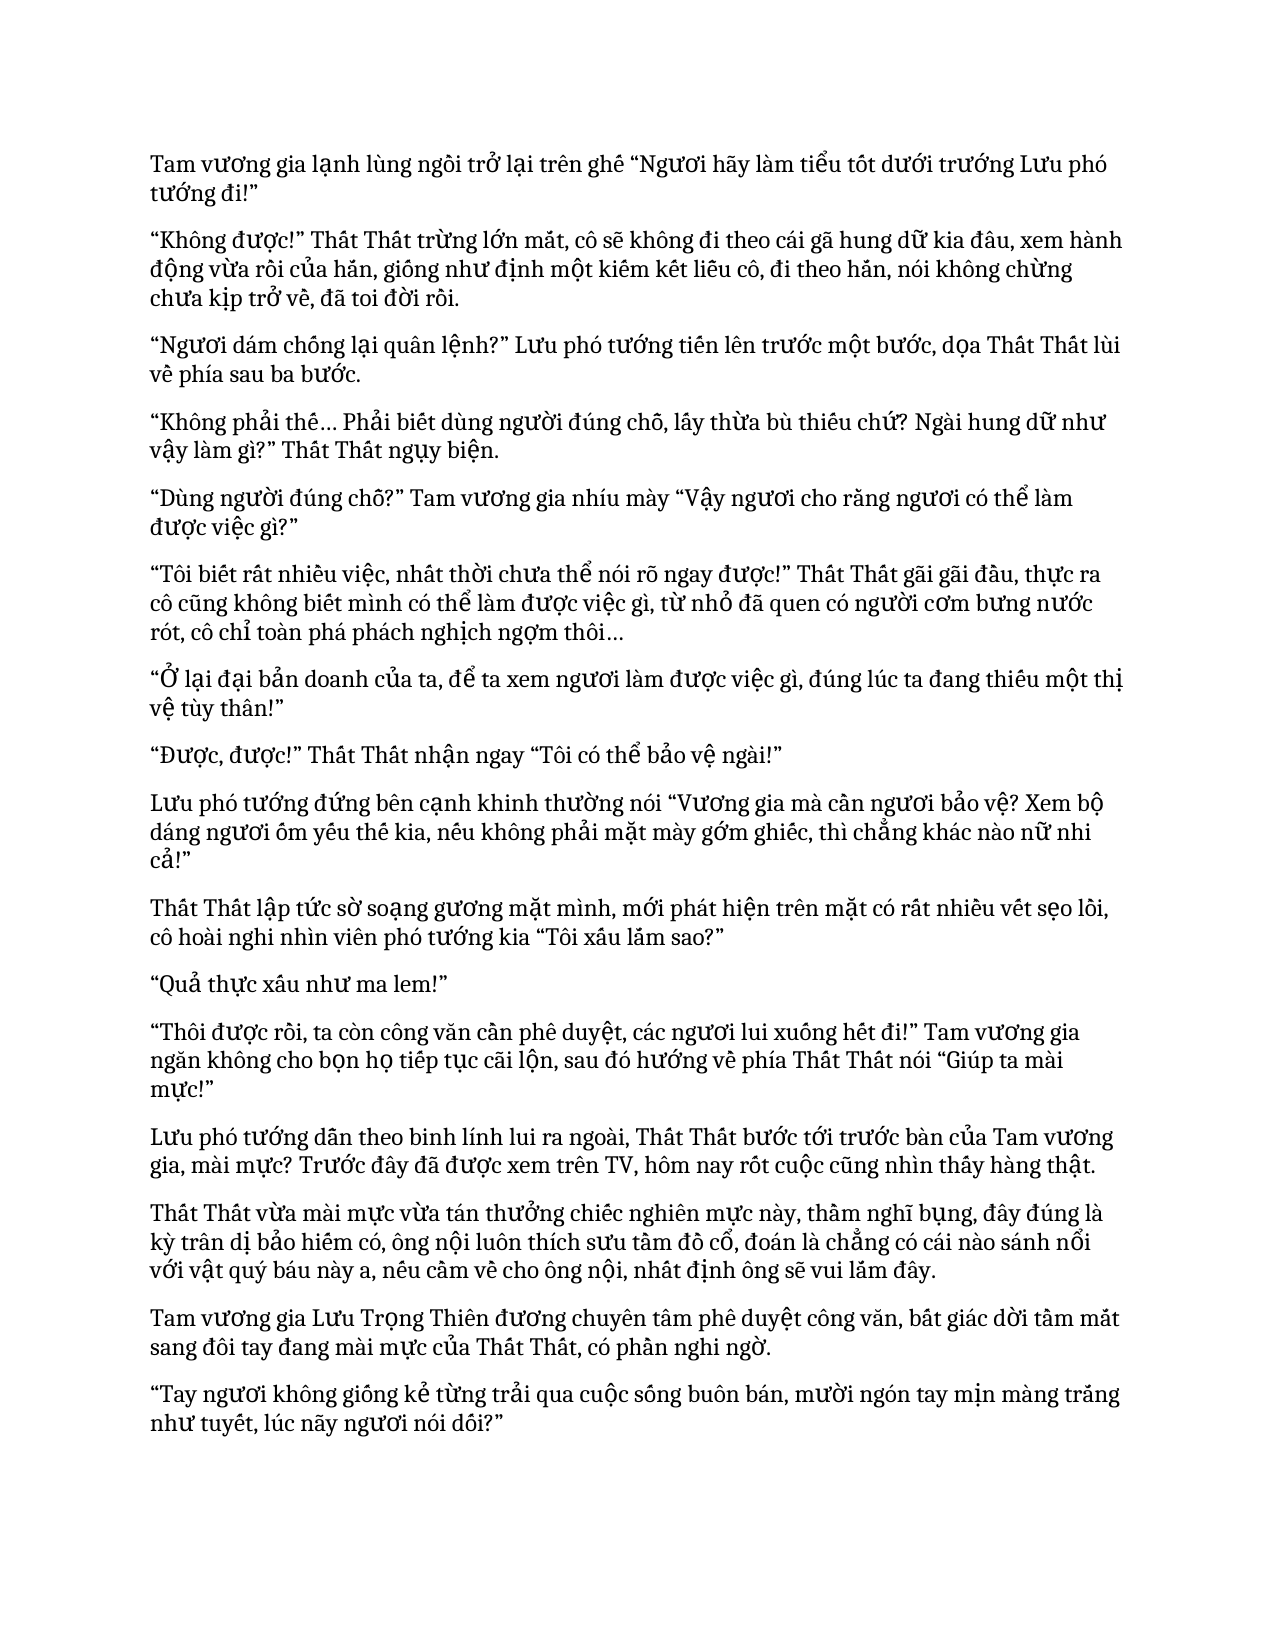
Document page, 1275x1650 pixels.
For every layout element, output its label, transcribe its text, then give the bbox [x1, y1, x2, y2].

text Lưu phó tướng dẫn theo binh lính lui ra ngoài, Thất Thất bước tới trước bàn của Tam vương gia, mài mực? Trước đây đã được xem trên TV, hôm nay rốt cuộc cũng nhìn thấy hàng thật. [150, 1122, 1125, 1180]
text “Ngươi dám chống lại quân lệnh?” Lưu phó tướng tiến lên trước một bước, dọa Thất Thất lùi về phía sau ba bước. [150, 331, 1125, 389]
text “Không phải thế… Phải biết dùng người đúng chỗ, lấy thừa bù thiếu chứ? Ngài hung dữ như vậy làm gì?” Thất Thất ngụy biện. [150, 407, 1125, 465]
text “Tôi biết rất nhiều việc, nhất thời chưa thể nói rõ ngay được!” Thất Thất gãi gãi đầu, thực ra cô cũng không biết mình có thể làm được việc gì, từ nhỏ đã quen có người cơm bưng nước rót, cô chỉ toàn phá phách nghịch ngợm thôi… [150, 560, 1125, 646]
text Tam vương gia Lưu Trọng Thiên đương chuyên tâm phê duyệt công văn, bất giác dời tầm mắt sang đôi tay đang mài mực của Thất Thất, có phần nghi ngờ. [150, 1304, 1125, 1361]
text Tam vương gia lạnh lùng ngồi trở lại trên ghế “Ngươi hãy làm tiểu tốt dưới trướng Lưu phó tướng đi!” [150, 150, 1125, 207]
text Thất Thất vừa mài mực vừa tán thưởng chiếc nghiên mực này, thầm nghĩ bụng, đây đúng là kỳ trân dị bảo hiếm có, ông nội luôn thích sưu tầm đồ cổ, đoán là chẳng có cái nào sánh nổi với vật quý báu này a, nếu cầm về cho ông nội, nhất định ông sẽ vui lắm đây. [150, 1199, 1125, 1285]
text “Thôi được rồi, ta còn công văn cần phê duyệt, các ngươi lui xuống hết đi!” Tam vương gia ngăn không cho bọn họ tiếp tục cãi lộn, sau đó hướng về phía Thất Thất nói “Giúp ta mài mực!” [150, 1017, 1125, 1104]
text Lưu phó tướng đứng bên cạnh khinh thường nói “Vương gia mà cần ngươi bảo vệ? Xem bộ dáng ngươi ốm yếu thế kia, nếu không phải mặt mày gớm ghiếc, thì chẳng khác nào nữ nhi cả!” [150, 789, 1125, 875]
text “Quả thực xấu như ma lem!” [150, 970, 1125, 999]
text “Không được!” Thất Thất trừng lớn mắt, cô sẽ không đi theo cái gã hung dữ kia đâu, xem hành động vừa rồi của hắn, giống như định một kiếm kết liễu cô, đi theo hắn, nói không chừng chưa kịp trở về, đã toi đời rồi. [150, 226, 1125, 312]
text “Ở lại đại bản doanh của ta, để ta xem ngươi làm được việc gì, đúng lúc ta đang thiếu một thị vệ tùy thân!” [150, 665, 1125, 722]
text “Tay ngươi không giống kẻ từng trải qua cuộc sống buôn bán, mười ngón tay mịn màng trắng như tuyết, lúc nãy ngươi nói dối?” [150, 1380, 1125, 1437]
text “Được, được!” Thất Thất nhận ngay “Tôi có thể bảo vệ ngài!” [150, 741, 1125, 770]
text Thất Thất lập tức sờ soạng gương mặt mình, mới phát hiện trên mặt có rất nhiều vết sẹo lồi, cô hoài nghi nhìn viên phó tướng kia “Tôi xấu lắm sao?” [150, 894, 1125, 951]
text “Dùng người đúng chỗ?” Tam vương gia nhíu mày “Vậy ngươi cho rằng ngươi có thể làm được việc gì?” [150, 484, 1125, 541]
